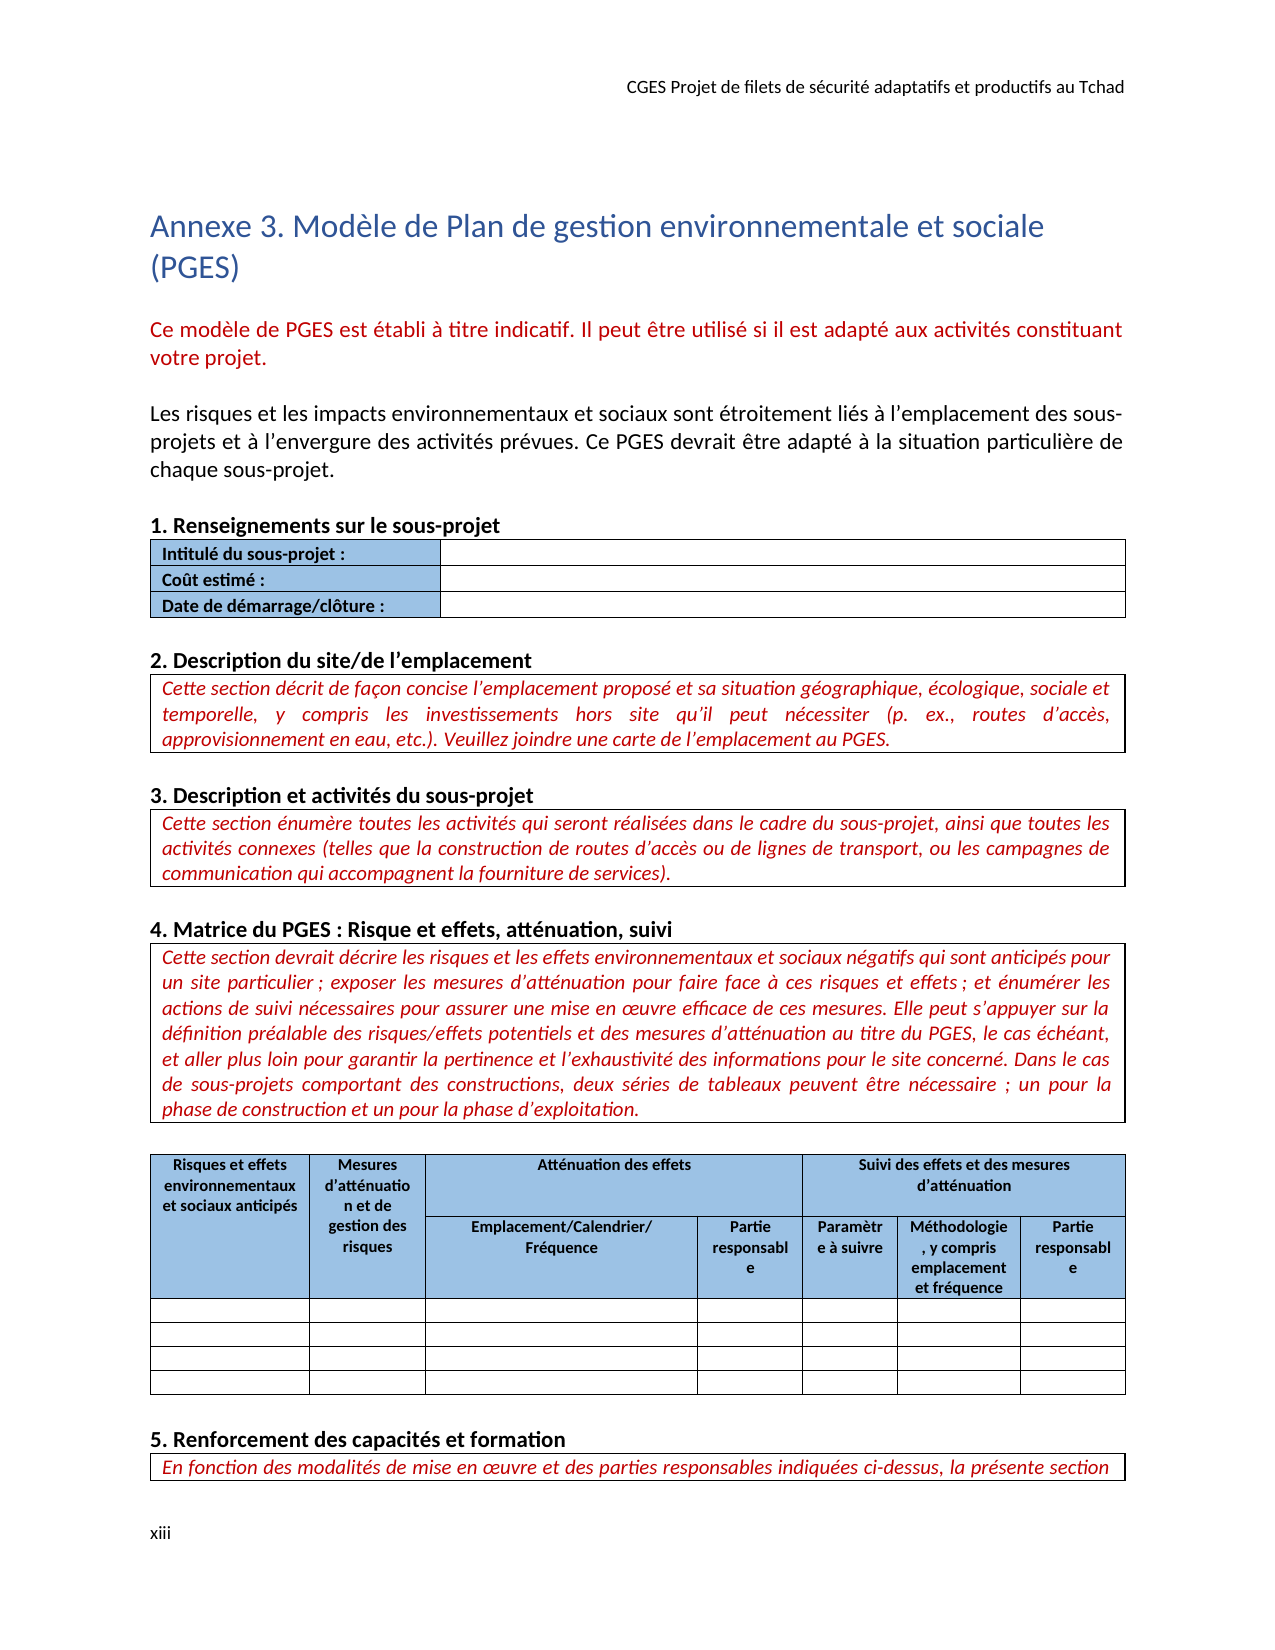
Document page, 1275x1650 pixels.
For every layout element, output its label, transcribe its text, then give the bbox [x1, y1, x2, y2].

text 1. Renseignements sur le sous-projet [150, 511, 1125, 539]
table_cell [803, 1347, 897, 1370]
table_header Cette section énumère toutes les activités qui seront réalisées dans le cadre du sous-projet, ainsi que toutes les activités connexes (telles que la construction de routes d’accès ou de lignes de transport, ou les campagnes de communication qui accompagnent la fourniture de services). [151, 810, 1124, 886]
table_header Cette section décrit de façon concise l’emplacement proposé et sa situation géographique, écologique, sociale et temporelle, y compris les investissements hors site qu’il peut nécessiter (p. ex., routes d’accès, approvisionnement en eau, etc.). Veuillez joindre une carte de l’emplacement au PGES. [151, 675, 1124, 752]
table_cell [698, 1299, 802, 1322]
table_cell [151, 1347, 309, 1370]
table_header Risques et effets environnementaux et sociaux anticipés [151, 1155, 309, 1298]
table_cell [698, 1347, 802, 1370]
table_cell [698, 1323, 802, 1346]
table_cell [1021, 1299, 1125, 1322]
table_cell Partie responsable [698, 1217, 802, 1298]
table_cell [151, 1323, 309, 1346]
text 4. Matrice du PGES : Risque et effets, atténuation, suivi [150, 915, 1125, 943]
table_header [441, 540, 1125, 565]
table_cell Partie responsable [1021, 1217, 1125, 1298]
table_header Mesures d’atténuation et de gestion des risques [310, 1155, 425, 1298]
table_cell [898, 1347, 1020, 1370]
text 2. Description du site/de l’emplacement [150, 646, 1125, 674]
table_header Atténuation des effets [426, 1155, 802, 1216]
table_cell [310, 1323, 425, 1346]
table_cell [803, 1323, 897, 1346]
table_cell [310, 1371, 425, 1394]
table_cell [803, 1371, 897, 1394]
table_cell [803, 1299, 897, 1322]
table_cell [310, 1299, 425, 1322]
table_cell [426, 1347, 697, 1370]
table_cell Emplacement/Calendrier/Fréquence [426, 1217, 697, 1298]
table_cell Date de démarrage/clôture : [151, 592, 440, 617]
table_cell [1021, 1323, 1125, 1346]
table_cell Coût estimé : [151, 566, 440, 591]
table_cell [426, 1371, 697, 1394]
subtitle Annexe 3. Modèle de Plan de gestion environnementale et sociale (PGES) [150, 206, 1125, 287]
text 3. Description et activités du sous-projet [150, 781, 1125, 809]
text Les risques et les impacts environnementaux et sociaux sont étroitement liés à l’emplacement des sous-projets et à l’envergure des activités prévues. Ce PGES devrait être adapté à la situation particulière de chaque sous-projet. [150, 399, 1125, 483]
table_cell [1021, 1371, 1125, 1394]
table_cell [898, 1323, 1020, 1346]
table_cell [1021, 1347, 1125, 1370]
table_header Cette section devrait décrire les risques et les effets environnementaux et sociaux négatifs qui sont anticipés pour un site particulier ; exposer les mesures d’atténuation pour faire face à ces risques et effets ; et énumérer les actions de suivi nécessaires pour assurer une mise en œuvre efficace de ces mesures. Elle peut s’appuyer sur la définition préalable des risques/effets potentiels et des mesures d’atténuation au titre du PGES, le cas échéant, et aller plus loin pour garantir la pertinence et l’exhaustivité des informations pour le site concerné. Dans le cas de sous-projets comportant des constructions, deux séries de tableaux peuvent être nécessaire ; un pour la phase de construction et un pour la phase d’exploitation. [151, 944, 1124, 1122]
table_cell [898, 1371, 1020, 1394]
table_cell Méthodologie, y compris emplacement et fréquence [898, 1217, 1020, 1298]
table_header Suivi des effets et des mesures d’atténuation [803, 1155, 1125, 1216]
text 5. Renforcement des capacités et formation [150, 1425, 1125, 1453]
table_cell [151, 1299, 309, 1322]
table_cell [698, 1371, 802, 1394]
table_cell [151, 1371, 309, 1394]
table_cell [426, 1323, 697, 1346]
table_cell [441, 566, 1125, 591]
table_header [151, 1454, 1124, 1480]
table_cell [441, 592, 1125, 617]
table_header Intitulé du sous-projet : [151, 540, 440, 565]
table_cell Paramètre à suivre [803, 1217, 897, 1298]
table_cell [426, 1299, 697, 1322]
text Ce modèle de PGES est établi à titre indicatif. Il peut être utilisé si il est adapté aux activités constituant votre projet. [150, 315, 1125, 371]
table_cell [898, 1299, 1020, 1322]
table_cell [310, 1347, 425, 1370]
